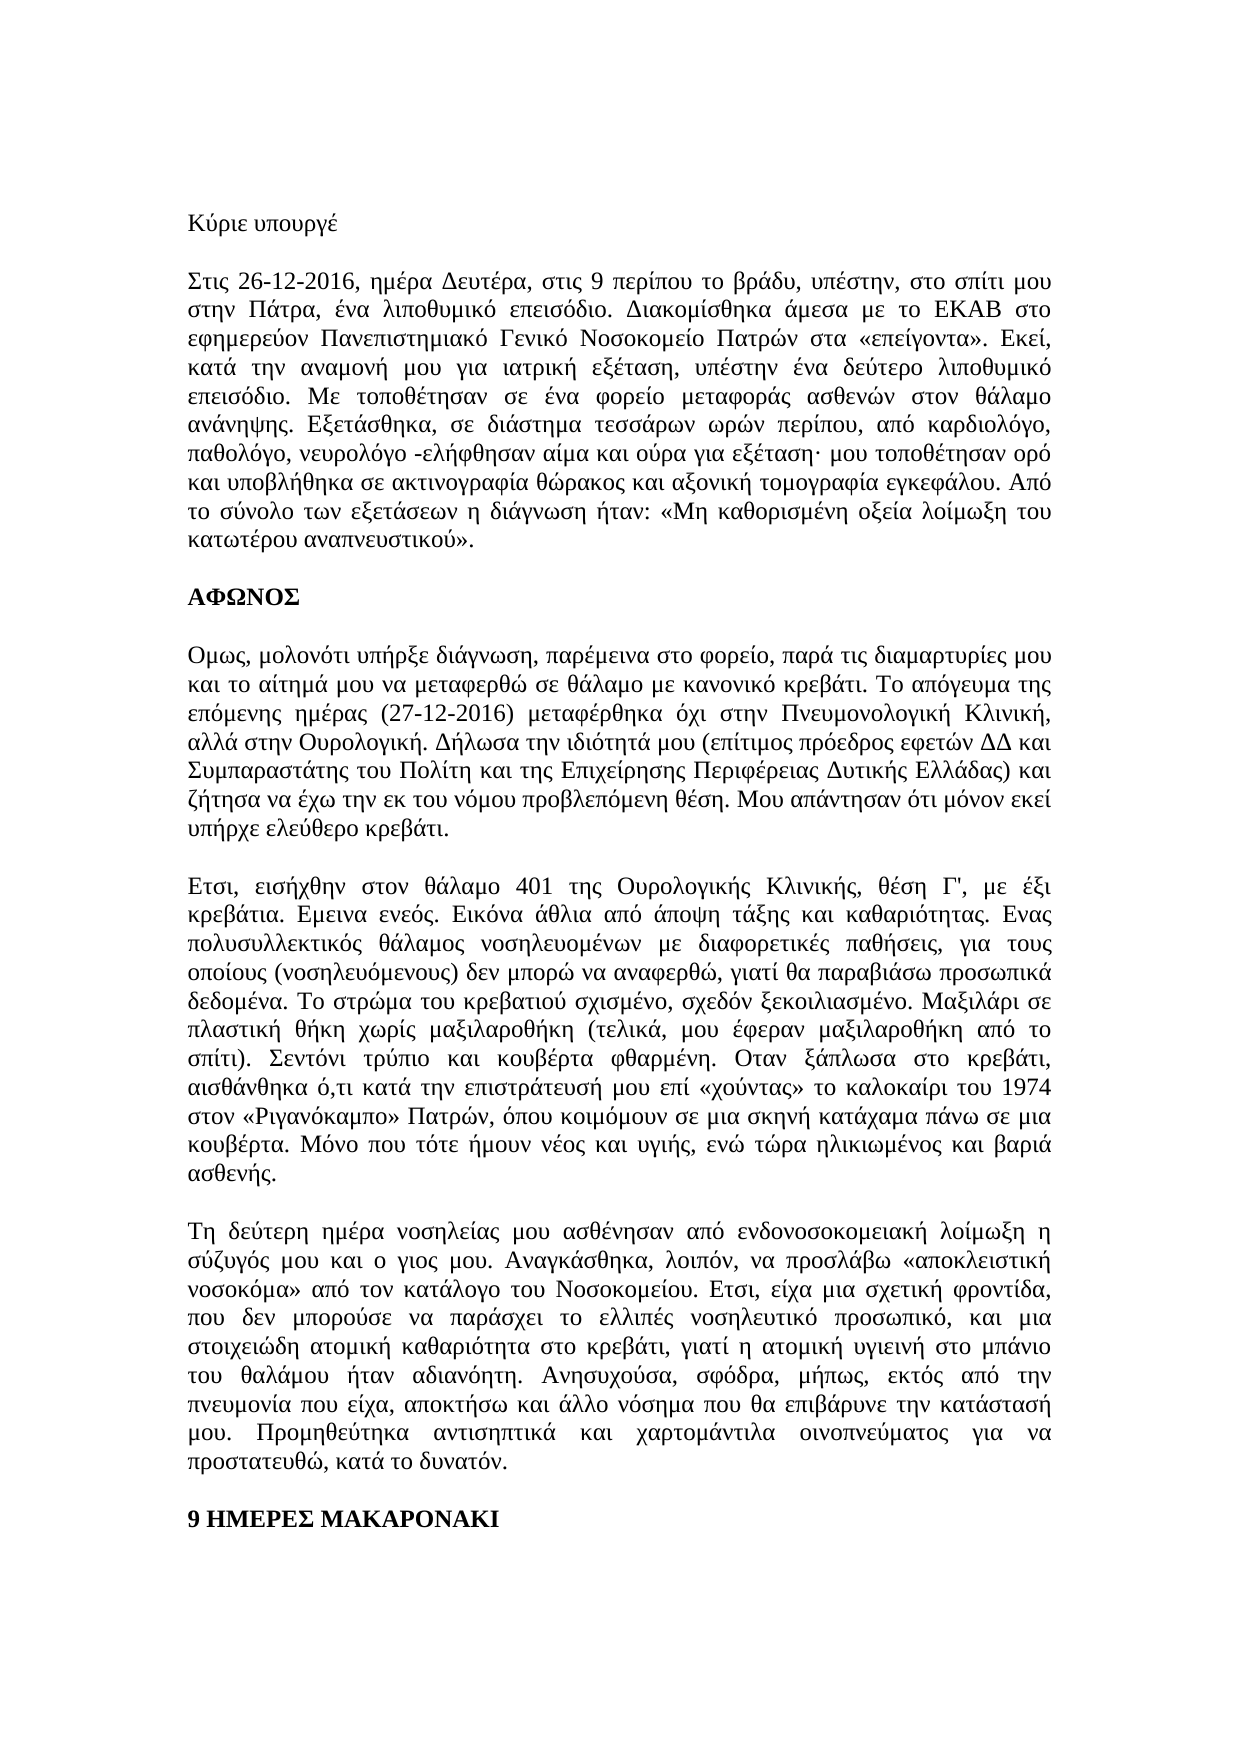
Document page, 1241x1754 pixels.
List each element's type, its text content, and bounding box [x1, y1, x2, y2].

text ΑΦΩΝΟΣ [187, 582, 1053, 611]
text Τη δεύτερη ημέρα νοσηλείας μου ασθένησαν από ενδονοσοκομειακή λοίμωξη η σύζυγός μου και ο γιος μου. Αναγκάσθηκα, λοιπόν, να προσλάβω «αποκλειστική νοσοκόμα» από τον κατάλογο του Νοσοκομείου. Ετσι, είχα μια σχετική φροντίδα, που δεν μπορούσε να παράσχει το ελλιπές νοσηλευτικό προσωπικό, και μια στοιχειώδη ατομική καθαριότητα στο κρεβάτι, γιατί η ατομική υγιεινή στο μπάνιο του θαλάμου ήταν αδιανόητη. Ανησυχούσα, σφόδρα, μήπως, εκτός από την πνευμονία που είχα, αποκτήσω και άλλο νόσημα που θα επιβάρυνε την κατάστασή μου. Προμηθεύτηκα αντισηπτικά και χαρτομάντιλα οινοπνεύματος για να προστατευθώ, κατά το δυνατόν. [187, 1216, 1053, 1475]
text Ομως, μολονότι υπήρξε διάγνωση, παρέμεινα στο φορείο, παρά τις διαμαρτυρίες μου και το αίτημά μου να μεταφερθώ σε θάλαμο με κανονικό κρεβάτι. Το απόγευμα της επόμενης ημέρας (27-12-2016) μεταφέρθηκα όχι στην Πνευμονολογική Κλινική, αλλά στην Ουρολογική. Δήλωσα την ιδιότητά μου (επίτιμος πρόεδρος εφετών ΔΔ και Συμπαραστάτης του Πολίτη και της Επιχείρησης Περιφέρειας Δυτικής Ελλάδας) και ζήτησα να έχω την εκ του νόμου προβλεπόμενη θέση. Μου απάντησαν ότι μόνον εκεί υπήρχε ελεύθερο κρεβάτι. [187, 640, 1053, 842]
text 9 ΗΜΕΡΕΣ ΜΑΚΑΡΟΝΑΚΙ [187, 1504, 1053, 1533]
text Στις 26-12-2016, ημέρα Δευτέρα, στις 9 περίπου το βράδυ, υπέστην, στο σπίτι μου στην Πάτρα, ένα λιποθυμικό επεισόδιο. Διακομίσθηκα άμεσα με το ΕΚΑΒ στο εφημερεύον Πανεπιστημιακό Γενικό Νοσοκομείο Πατρών στα «επείγοντα». Εκεί, κατά την αναμονή μου για ιατρική εξέταση, υπέστην ένα δεύτερο λιποθυμικό επεισόδιο. Με τοποθέτησαν σε ένα φορείο μεταφοράς ασθενών στον θάλαμο ανάνηψης. Εξετάσθηκα, σε διάστημα τεσσάρων ωρών περίπου, από καρδιολόγο, παθολόγο, νευρολόγο -ελήφθησαν αίμα και ούρα για εξέταση· μου τοποθέτησαν ορό και υποβλήθηκα σε ακτινογραφία θώρακος και αξονική τομογραφία εγκεφάλου. Από το σύνολο των εξετάσεων η διάγνωση ήταν: «Μη καθορισμένη οξεία λοίμωξη του κατωτέρου αναπνευστικού». [187, 266, 1053, 553]
text Ετσι, εισήχθην στον θάλαμο 401 της Ουρολογικής Κλινικής, θέση Γ', με έξι κρεβάτια. Εμεινα ενεός. Εικόνα άθλια από άποψη τάξης και καθαριότητας. Ενας πολυσυλλεκτικός θάλαμος νοσηλευομένων με διαφορετικές παθήσεις, για τους οποίους (νοσηλευόμενους) δεν μπορώ να αναφερθώ, γιατί θα παραβιάσω προσωπικά δεδομένα. Το στρώμα του κρεβατιού σχισμένο, σχεδόν ξεκοιλιασμένο. Μαξιλάρι σε πλαστική θήκη χωρίς μαξιλαροθήκη (τελικά, μου έφεραν μαξιλαροθήκη από το σπίτι). Σεντόνι τρύπιο και κουβέρτα φθαρμένη. Οταν ξάπλωσα στο κρεβάτι, αισθάνθηκα ό,τι κατά την επιστράτευσή μου επί «χούντας» το καλοκαίρι του 1974 στον «Ριγανόκαμπο» Πατρών, όπου κοιμόμουν σε μια σκηνή κατάχαμα πάνω σε μια κουβέρτα. Μόνο που τότε ήμουν νέος και υγιής, ενώ τώρα ηλικιωμένος και βαριά ασθενής. [187, 871, 1053, 1187]
text Κύριε υπουργέ [187, 208, 1053, 237]
